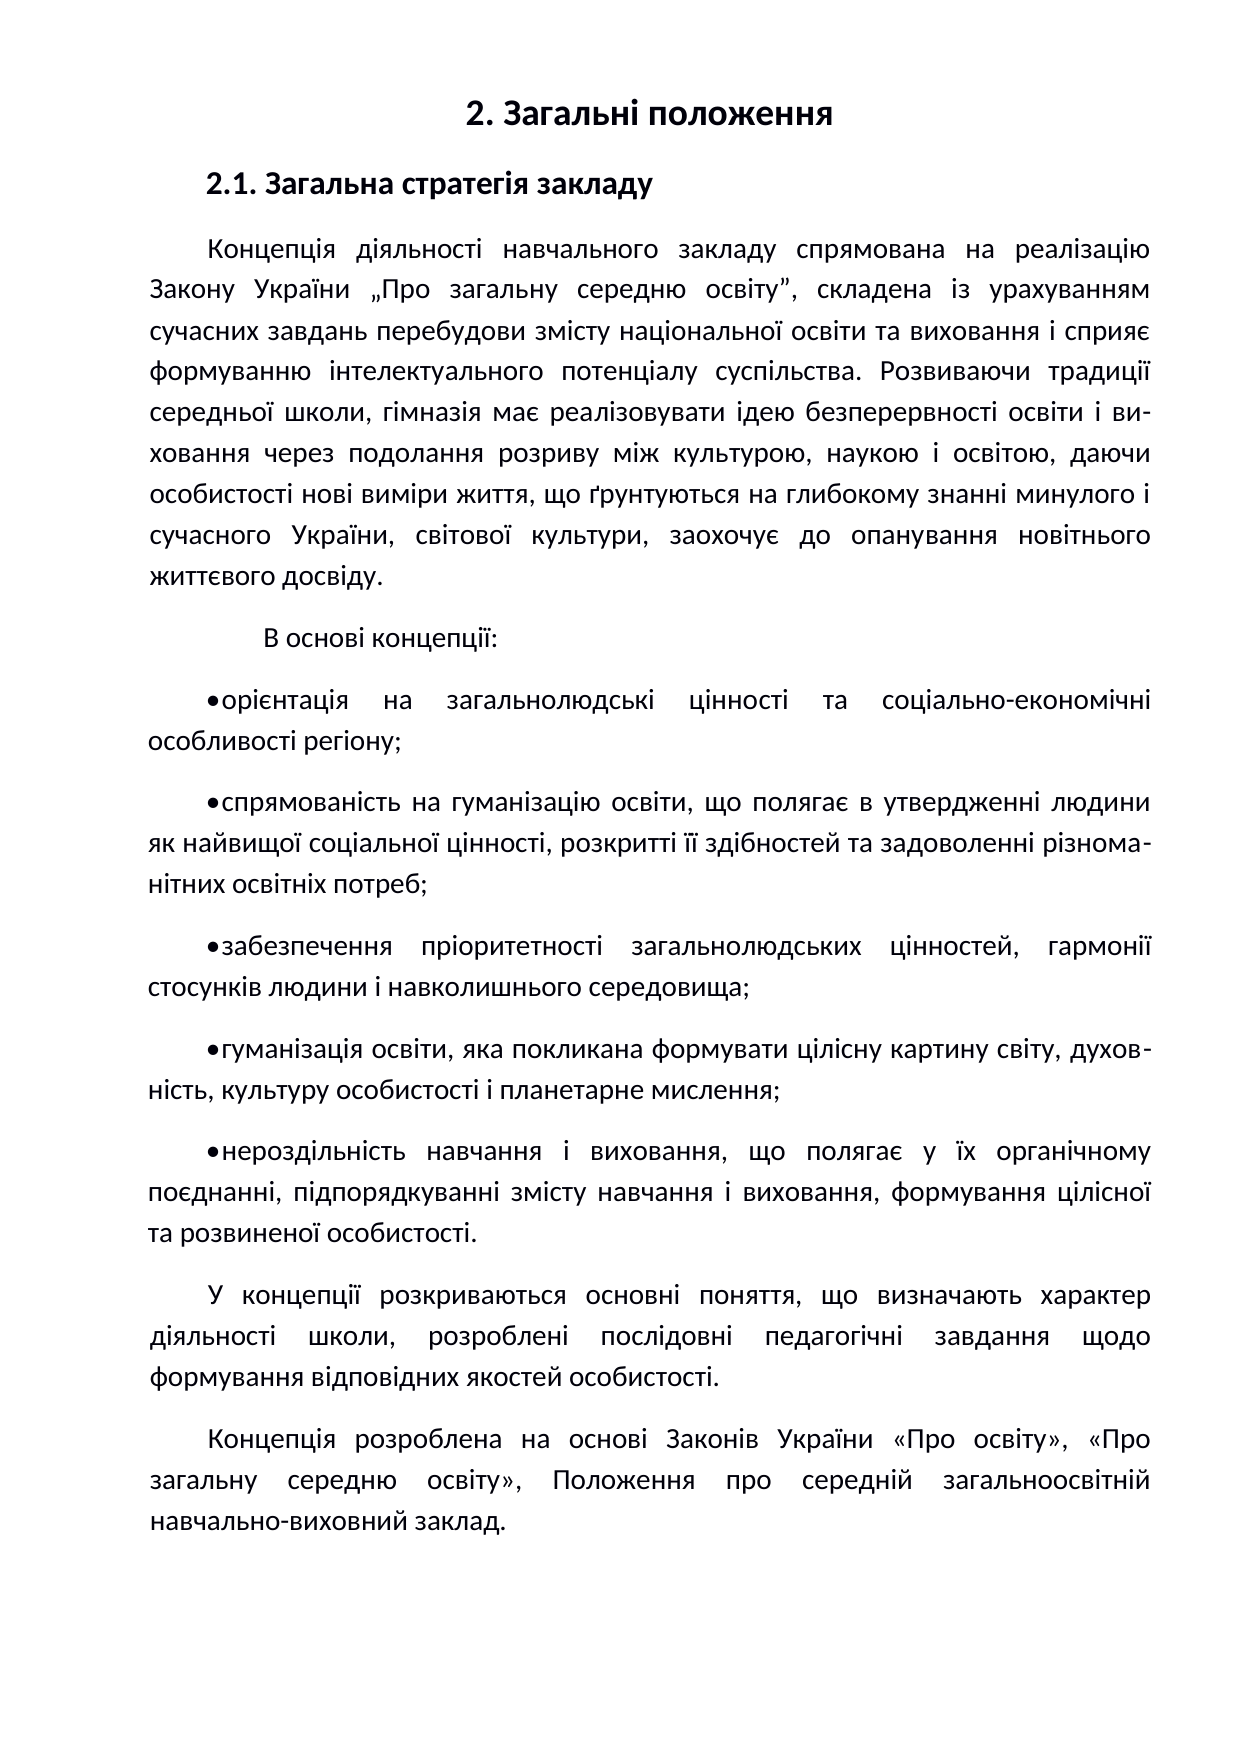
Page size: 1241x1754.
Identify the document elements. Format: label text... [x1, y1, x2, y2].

text 2. Загальні положення [148, 88, 1152, 134]
text Концепція діяльності навчального закладу спрямована на реалізацію Закону України „Про загальну середню освіту”, складена із урахуванням сучасних завдань перебудови змісту національної освіти та виховання і сприяє формуванню інтелектуального потенціалу суспільства. Розвиваючи традиції середньої школи, гімназія має реалізовувати ідею безперервності освіти і виховання через подолання розриву між культурою, наукою і освітою, даючи особистості нові виміри життя, що ґрунтуються на глибокому знанні минулого і сучасного України, світової культури, заохочує до опанування новітнього життєвого досвіду. [149, 230, 1151, 593]
text • спрямованість на гуманізацію освіти, що полягає в утвердженні людини як найвищої соціальної цінності, розкритті її здібностей та задоволенні різноманітних освітніх потреб; [148, 783, 1152, 901]
text • орієнтація на загальнолюдські цінності та соціально-економічні особливості регіону; [148, 681, 1152, 757]
text • гуманізація освіти, яка покликана формувати цілісну картину світу, духовність, культуру особистості і планетарне мислення; [148, 1030, 1152, 1106]
text У концепції розкриваються основні поняття, що визначають характер діяльності школи, розроблені послідовні педагогічні завдання щодо формування відповідних якостей особистості. [149, 1276, 1152, 1394]
text • забезпечення пріоритетності загальнолюдських цінностей, гармонії стосунків людини і навколишнього середовища; [148, 927, 1152, 1004]
text Концепція розроблена на основі Законів України «Про освіту», «Про загальну середню освіту», Положення про середній загальноосвітній навчально-виховний заклад. [149, 1420, 1152, 1537]
text В основі концепції: [205, 619, 1152, 654]
text 2.1. Загальна стратегія закладу [148, 162, 1020, 203]
text • нероздільність навчання і виховання, що полягає у їх органічному поєднанні, підпорядкуванні змісту навчання і виховання, формування цілісної та розвиненої особистості. [148, 1132, 1152, 1250]
